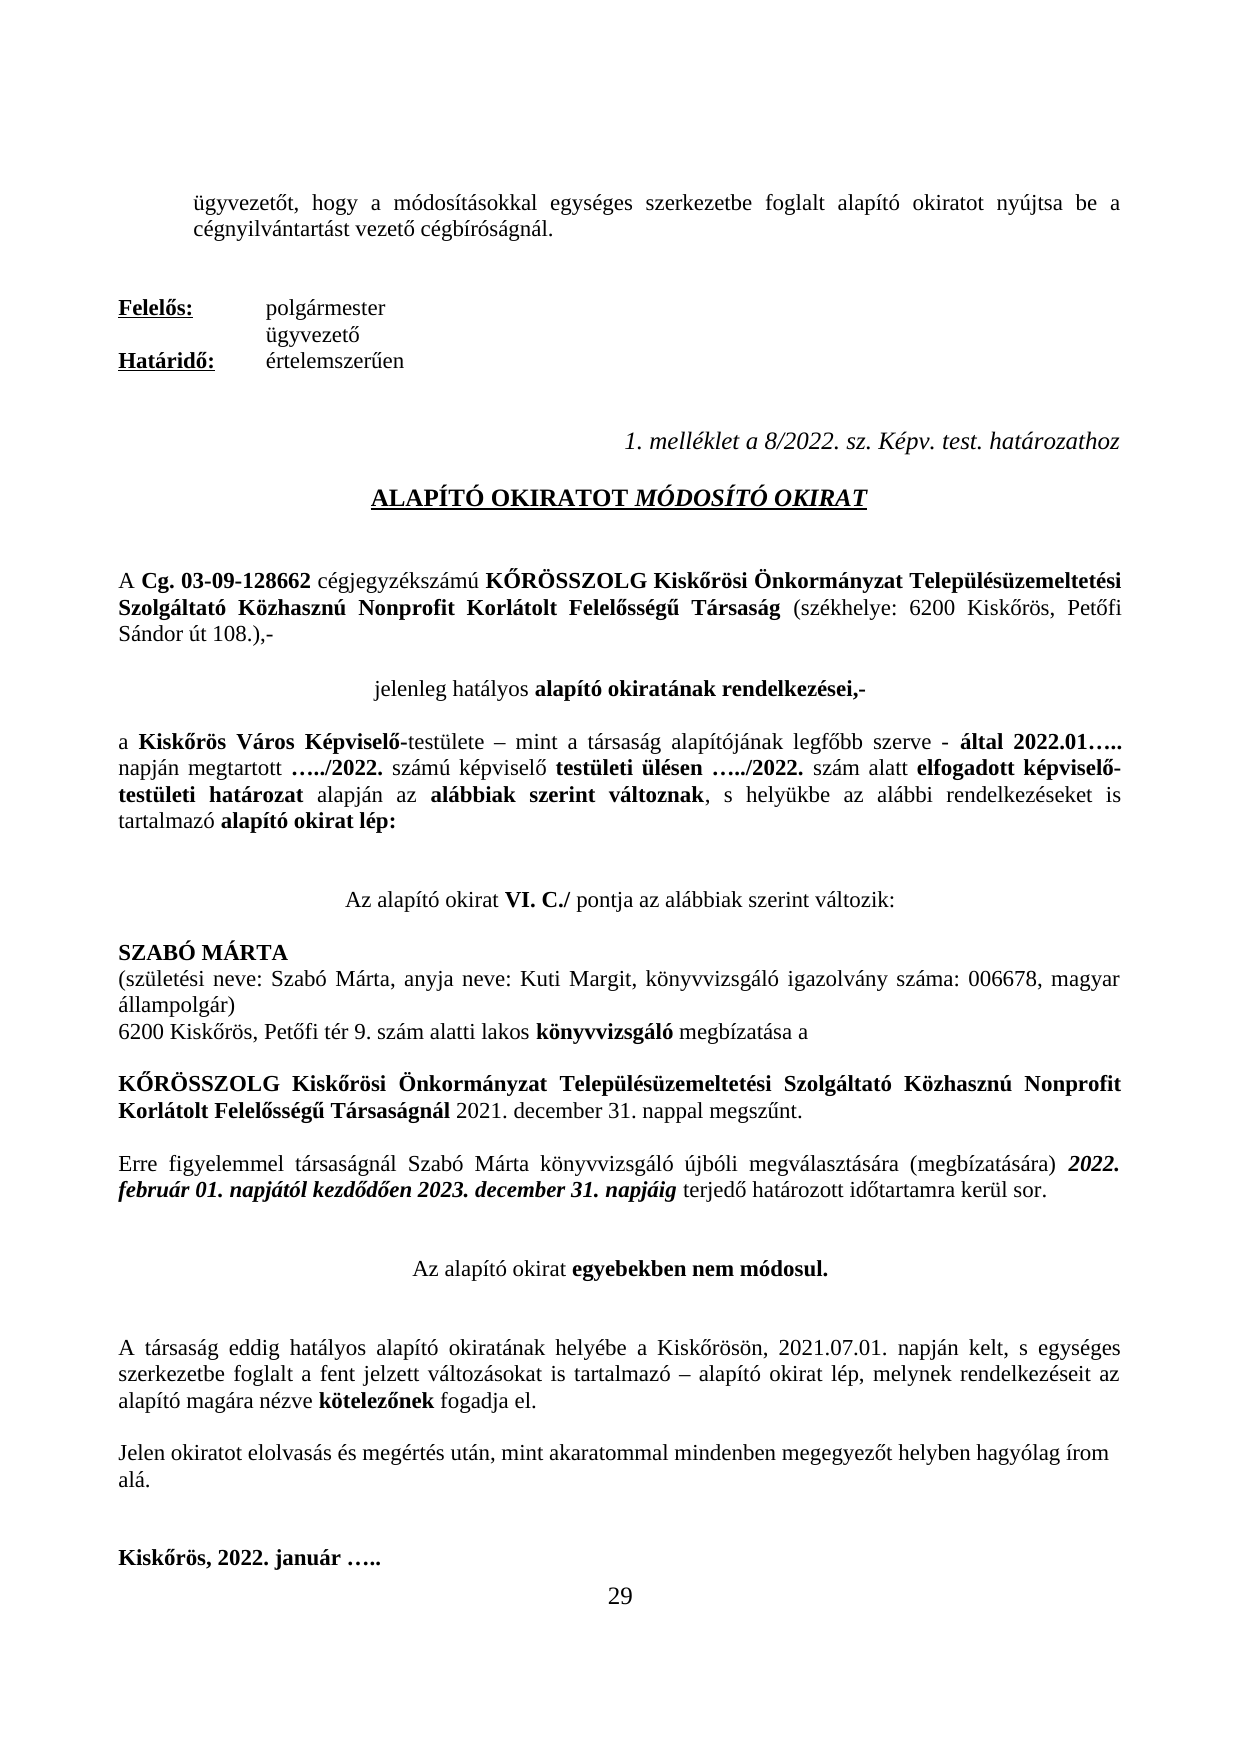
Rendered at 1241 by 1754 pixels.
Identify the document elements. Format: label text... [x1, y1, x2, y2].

text Határidő: értelemszerűen [118, 347, 1122, 373]
text Az alapító okirat egyebekben nem módosul. [118, 1255, 1122, 1281]
text KŐRÖSSZOLG Kiskőrösi Önkormányzat Településüzemeltetési Szolgáltató Közhasznú Nonprofit Korlátolt Felelősségű Társaságnál 2021. december 31. nappal megszűnt. [118, 1071, 1122, 1123]
text Erre figyelemmel társaságnál Szabó Márta könyvvizsgáló újbóli megválasztására (megbízatására) 2022. február 01. napjától kezdődően 2023. december 31. napjáig terjedő határozott időtartamra kerül sor. [118, 1149, 1122, 1202]
text Kiskőrös, 2022. január ….. [118, 1543, 1122, 1570]
text A Cg. 03-09-128662 cégjegyzékszámú KŐRÖSSZOLG Kiskőrösi Önkormányzat Településüzemeltetési Szolgáltató Közhasznú Nonprofit Korlátolt Felelősségű Társaság (székhelye: 6200 Kiskőrös, Petőfi Sándor út 108.),- [118, 567, 1122, 646]
text Felelős: polgármester [118, 294, 1122, 321]
text Az alapító okirat VI. C./ pontja az alábbiak szerint változik: [118, 886, 1122, 912]
text ügyvezető [118, 321, 1122, 347]
text 6200 Kiskőrös, Petőfi tér 9. szám alatti lakos könyvvizsgáló megbízatása a [118, 1018, 1122, 1044]
text A társaság eddig hatályos alapító okiratának helyébe a Kiskőrösön, 2021.07.01. napján kelt, s egységes szerkezetbe foglalt a fent jelzett változásokat is tartalmazó – alapító okirat lép, melynek rendelkezéseit az alapító magára nézve kötelezőnek fogadja el. [118, 1334, 1122, 1413]
title ALAPÍTÓ OKIRATOT MÓDOSÍTÓ OKIRAT [118, 483, 1122, 512]
text jelenleg hatályos alapító okiratának rendelkezései,- [118, 675, 1122, 702]
text 1. melléklet a 8/2022. sz. Képv. test. határozathoz [118, 426, 1122, 455]
text (születési neve: Szabó Márta, anyja neve: Kuti Margit, könyvvizsgáló igazolvány száma: 006678, magyar állampolgár) [118, 965, 1122, 1018]
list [156, 189, 1122, 242]
text SZABÓ MÁRTA [118, 939, 1122, 965]
text a Kiskőrös Város Képviselő-testülete – mint a társaság alapítójának legfőbb szerve - által 2022.01….. napján megtartott …../2022. számú képviselő testületi ülésen …../2022. szám alatt elfogadott képviselő-testületi határozat alapján az alábbiak szerint változnak, s helyükbe az alábbi rendelkezéseket is tartalmazó alapító okirat lép: [118, 728, 1122, 833]
text Jelen okiratot elolvasás és megértés után, mint akaratommal mindenben megegyezőt helyben hagyólag írom alá. [118, 1439, 1122, 1492]
